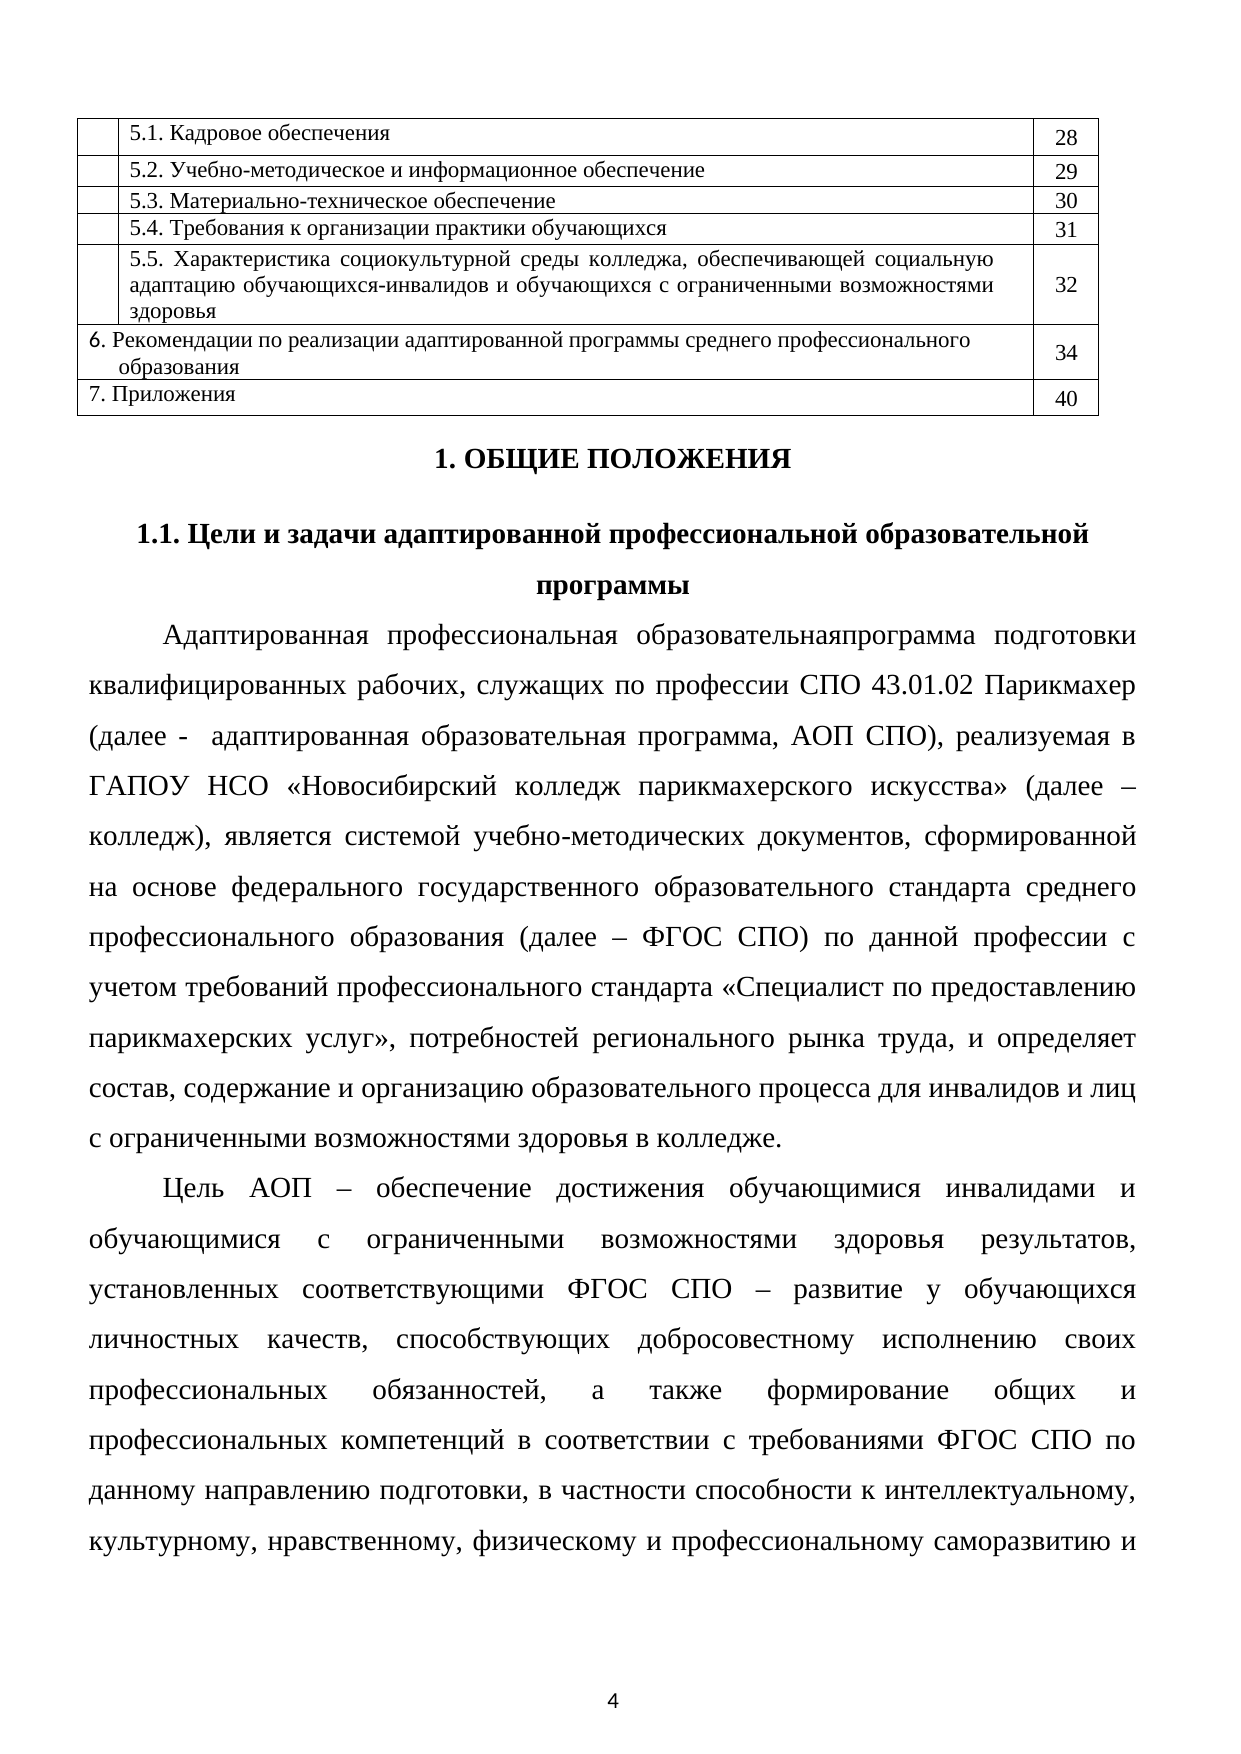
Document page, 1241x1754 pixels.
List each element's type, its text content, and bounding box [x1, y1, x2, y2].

table_cell 28 [1034, 119, 1098, 155]
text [89, 1171, 1137, 1556]
table_cell 5.5. Характеристика социокультурной среды колледжа, обеспечивающей социальную адаптацию обучающихся-инвалидов и обучающихся с ограниченными возможностями здоровья [119, 245, 1033, 324]
table_cell 6. Рекомендации по реализации адаптированной программы среднего профессионального образования [78, 325, 1033, 379]
table_cell 7. Приложения [78, 380, 1033, 415]
table_cell [78, 245, 118, 324]
text Адаптированная профессиональная образовательнаяпрограмма подготовки квалифицированных рабочих, служащих по профессии СПО 43.01.02 Парикмахер (далее - адаптированная образовательная программа, АОП СПО), реализуемая в ГАПОУ НСО «Новосибирский колледж парикмахерского искусства» (далее – колледж), является системой учебно-методических документов, сформированной на основе федерального государственного образовательного стандарта среднего профессионального образования (далее – ФГОС СПО) по данной профессии с учетом требований профессионального стандарта «Специалист по предоставлению парикмахерских услуг», потребностей регионального рынка труда, и определяет состав, содержание и организацию образовательного процесса для инвалидов и лиц с ограниченными возможностями здоровья в колледже. [89, 617, 1137, 1154]
table_cell 5.4. Требования к организации практики обучающихся [119, 214, 1033, 244]
table_cell 5.1. Кадровое обеспечения [119, 119, 1033, 155]
table_cell [78, 214, 118, 244]
table_cell 32 [1034, 245, 1098, 324]
table_cell 5.3. Материально-техническое обеспечение [119, 187, 1033, 213]
table_cell [78, 156, 118, 186]
table_cell 30 [1034, 187, 1098, 213]
list ОБЩИЕ ПОЛОЖЕНИЯ [89, 441, 1137, 475]
table_cell 29 [1034, 156, 1098, 186]
table_cell 31 [1034, 214, 1098, 244]
table_cell 40 [1034, 380, 1098, 415]
text 1.1. Цели и задачи адаптированной профессиональной образовательной программы [89, 517, 1137, 600]
table_cell 34 [1034, 325, 1098, 379]
table_cell [78, 187, 118, 213]
table_cell 5.2. Учебно-методическое и информационное обеспечение [119, 156, 1033, 186]
table_cell [78, 119, 118, 155]
